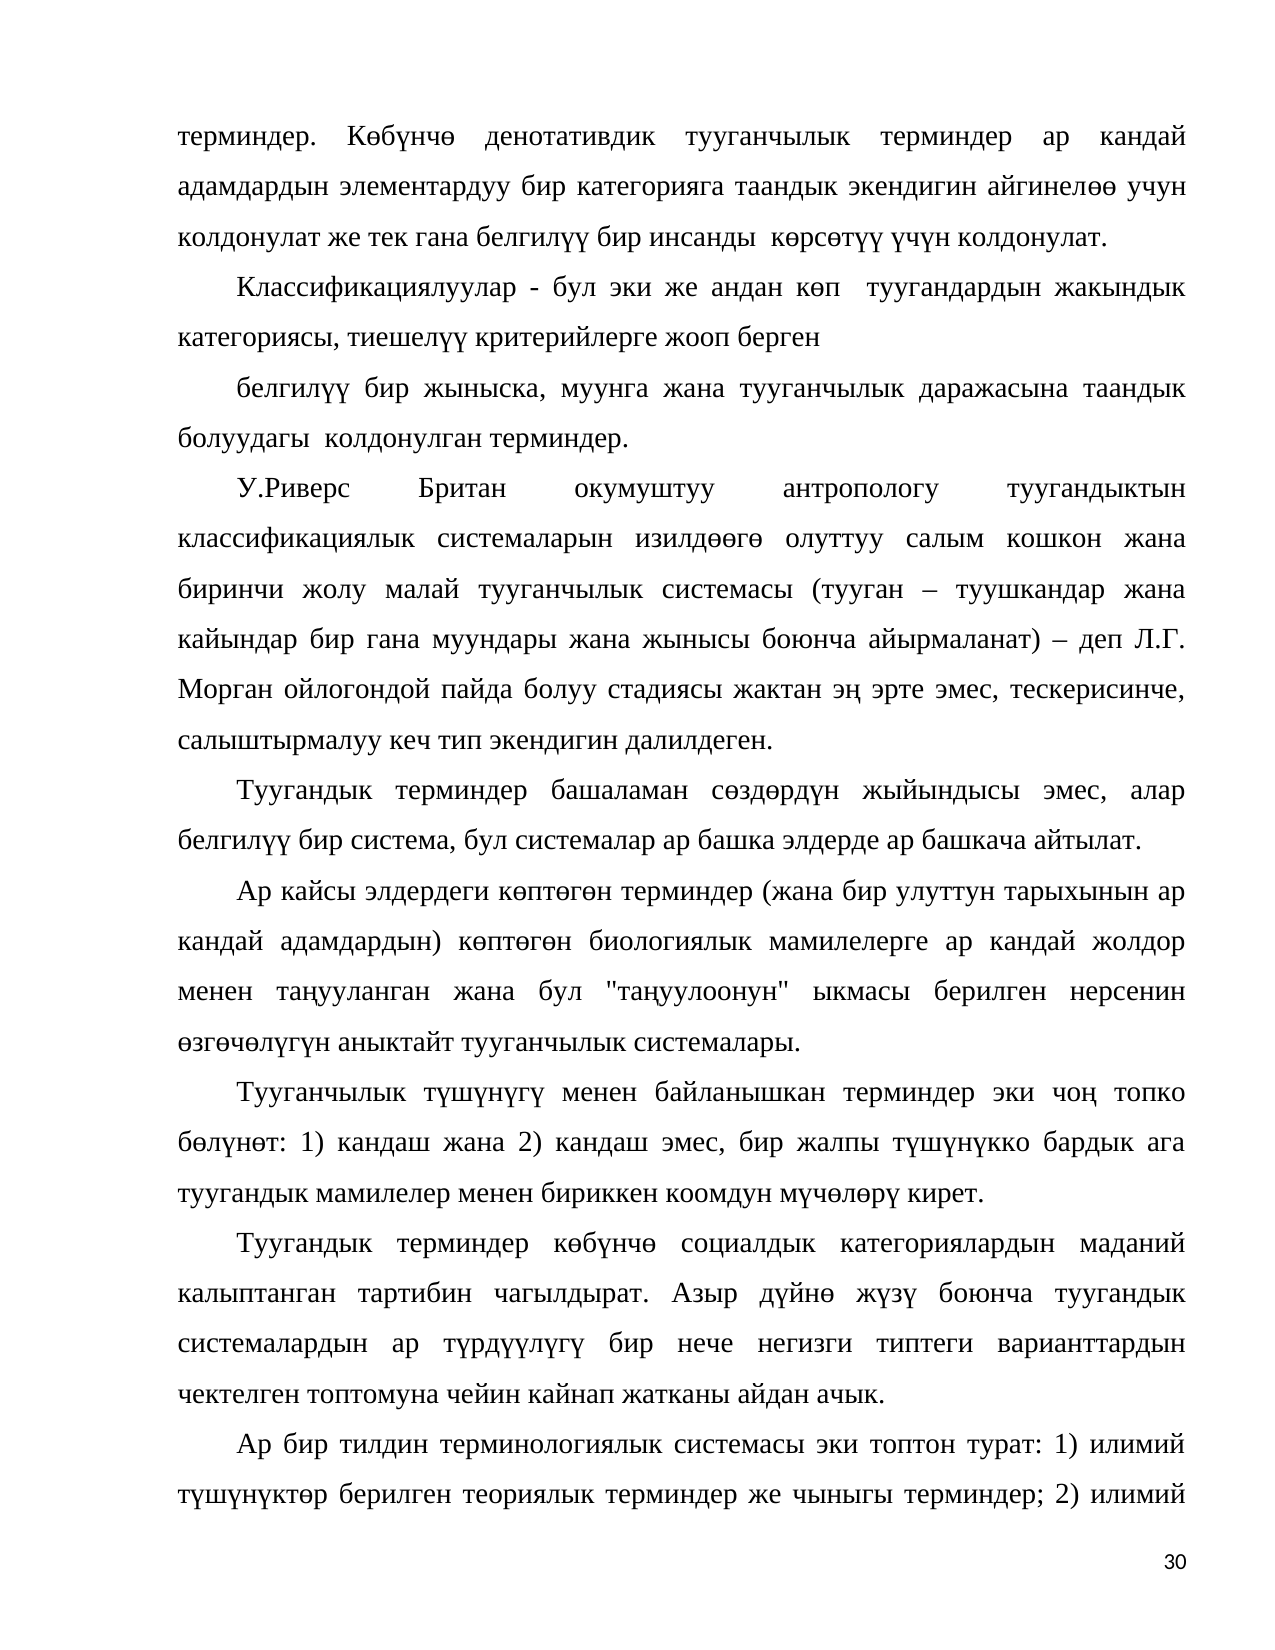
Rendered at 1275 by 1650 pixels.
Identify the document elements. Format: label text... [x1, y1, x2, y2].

text Туугандык терминдер башаламан сөздөрдүн жыйындысы эмес, алар белгилүү бир система, бул системалар ар башка элдерде ар башкача айтылат. [177, 772, 1186, 856]
text Тууганчылык түшүнүгү менен байланышкан терминдер эки чоң топко бөлүнөт: 1) кандаш жана 2) кандаш эмес, бир жалпы түшүнүкко бардык ага туугандык мамилелер менен бириккен коомдун мүчөлөрү кирет. [177, 1074, 1186, 1208]
text Туугандык терминдер көбүнчө социалдык категориялардын маданий калыптанган тартибин чагылдырат. Азыр дүйнө жүзү боюнча туугандык системалардын ар түрдүүлүгү бир нече негизги типтеги варианттардын чектелген топтомуна чейин кайнап жатканы айдан ачык. [177, 1225, 1186, 1409]
text Классификациялуулар - бул эки же андан көп туугандардын жакындык категориясы, тиешелүү критерийлерге жооп берген [177, 269, 1186, 353]
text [177, 118, 1186, 252]
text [177, 1426, 1186, 1510]
text Ар кайсы элдердеги көптөгөн терминдер (жана бир улуттун тарыхынын ар кандай адамдардын) көптөгөн биологиялык мамилелерге ар кандай жолдор менен таңууланган жана бул "таңуулоонун" ыкмасы берилген нерсенин өзгөчөлүгүн аныктайт тууганчылык системалары. [177, 873, 1186, 1057]
text белгилүү бир жыныска, муунга жана тууганчылык даражасына таандык болуудагы колдонулган терминдер. [177, 370, 1186, 453]
text У.Риверс Британ окумуштуу антропологу туугандыктын классификациялык системаларын изилдөөгө олуттуу салым кошкон жана биринчи жолу малай тууганчылык системасы (тууган – туушкандар жана кайындар бир гана муундары жана жынысы боюнча айырмаланат) – деп Л.Г. Морган ойлогондой пайда болуу стадиясы жактан эң эрте эмес, тескерисинче, салыштырмалуу кеч тип экендигин далилдеген. [177, 470, 1186, 755]
